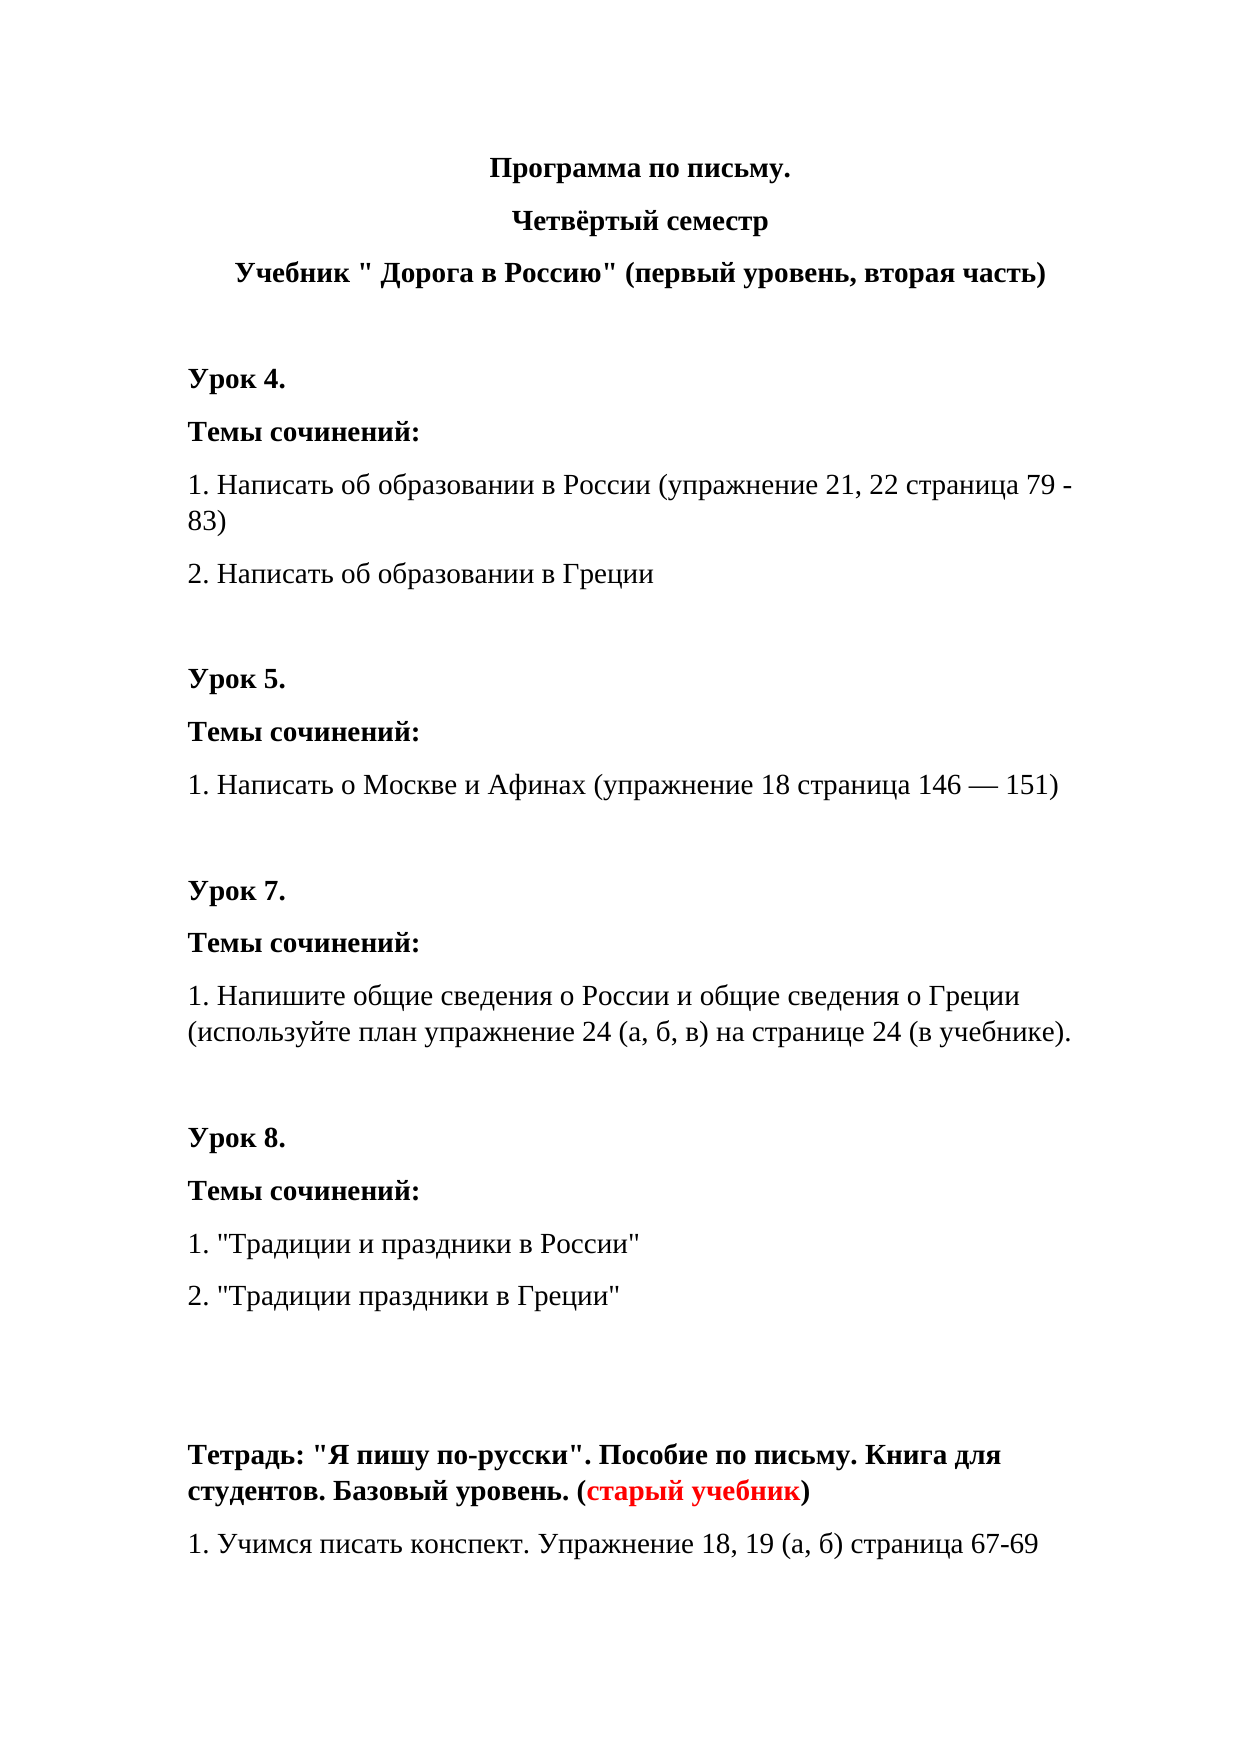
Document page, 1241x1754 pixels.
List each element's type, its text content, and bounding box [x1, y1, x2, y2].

text Урок 7. [187, 873, 1093, 906]
text Урок 4. [187, 361, 1093, 395]
text 1. Написать о Москве и Афинах (упражнение 18 страница 146 — 151) [187, 767, 1093, 801]
text 2. "Традиции праздники в Греции" [187, 1278, 1093, 1312]
text Программа по письму. [187, 150, 1093, 183]
text 2. Написать об образовании в Греции [187, 556, 1093, 589]
text Темы сочинений: [187, 714, 1093, 748]
text Темы сочинений: [187, 414, 1093, 448]
text Темы сочинений: [187, 1173, 1093, 1206]
text Учебник " Дорога в Россию" (первый уровень, вторая часть) [187, 256, 1093, 289]
text 1. "Традиции и праздники в России" [187, 1226, 1093, 1259]
text 1. Учимся писать конспект. Упражнение 18, 19 (а, б) страница 67-69 [187, 1526, 1093, 1559]
text Урок 8. [187, 1120, 1093, 1154]
text 1. Напишите общие сведения о России и общие сведения о Греции (используйте план упражнение 24 (a, б, в) на странице 24 (в учебнике). [187, 978, 1093, 1048]
text Урок 5. [187, 661, 1093, 695]
text Тетрадь: "Я пишу по-русски". Пособие по письму. Книга для студентов. Базовый уровень. (старый учебник) [187, 1437, 1093, 1507]
text Четвёртый семестр [187, 203, 1093, 236]
text 1. Написать об образовании в России (упражнение 21, 22 страница 79 - 83) [187, 467, 1093, 537]
text Темы сочинений: [187, 926, 1093, 959]
